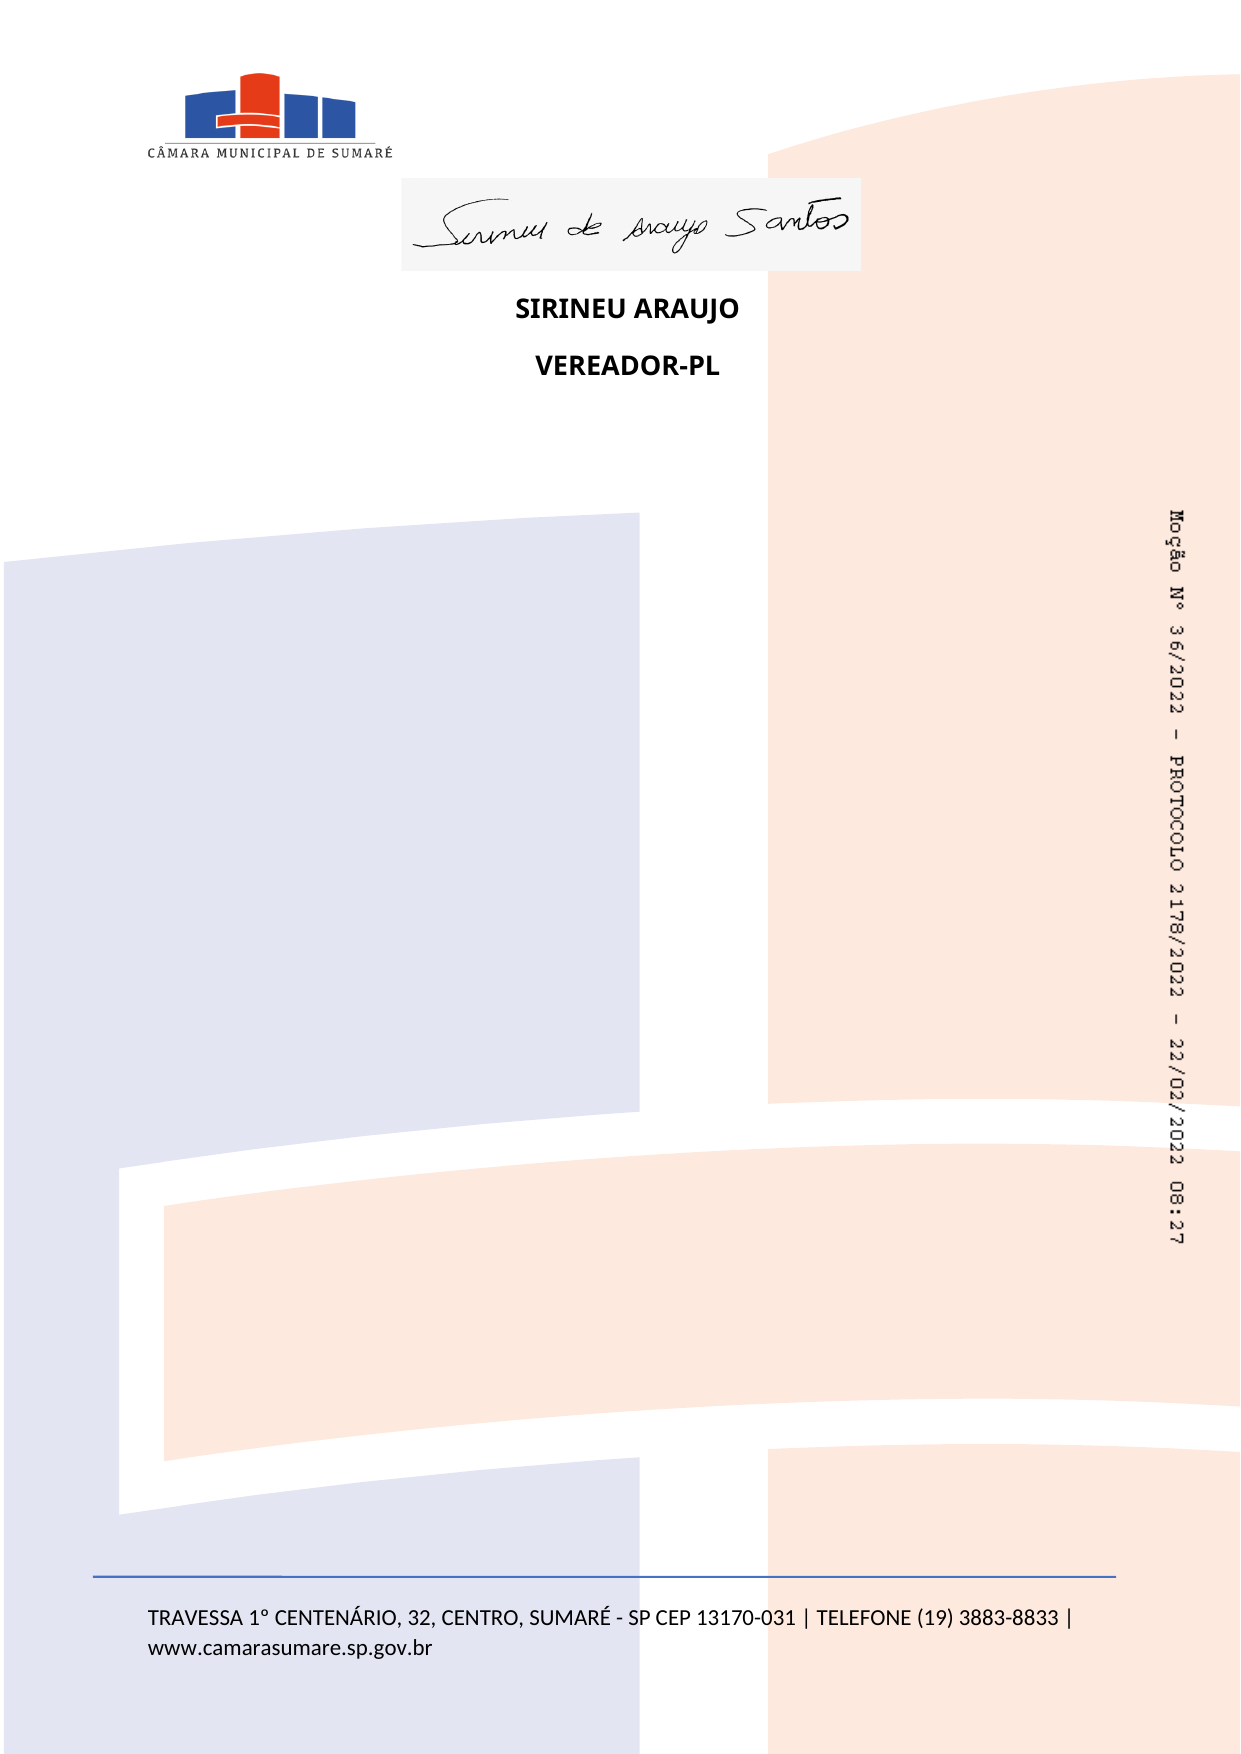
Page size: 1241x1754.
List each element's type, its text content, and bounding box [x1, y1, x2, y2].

text VEREADOR-PL [148, 346, 1107, 383]
picture [401, 178, 861, 271]
text SIRINEU ARAUJO [148, 290, 1107, 327]
picture [147, 73, 394, 160]
picture [1142, 506, 1205, 1248]
